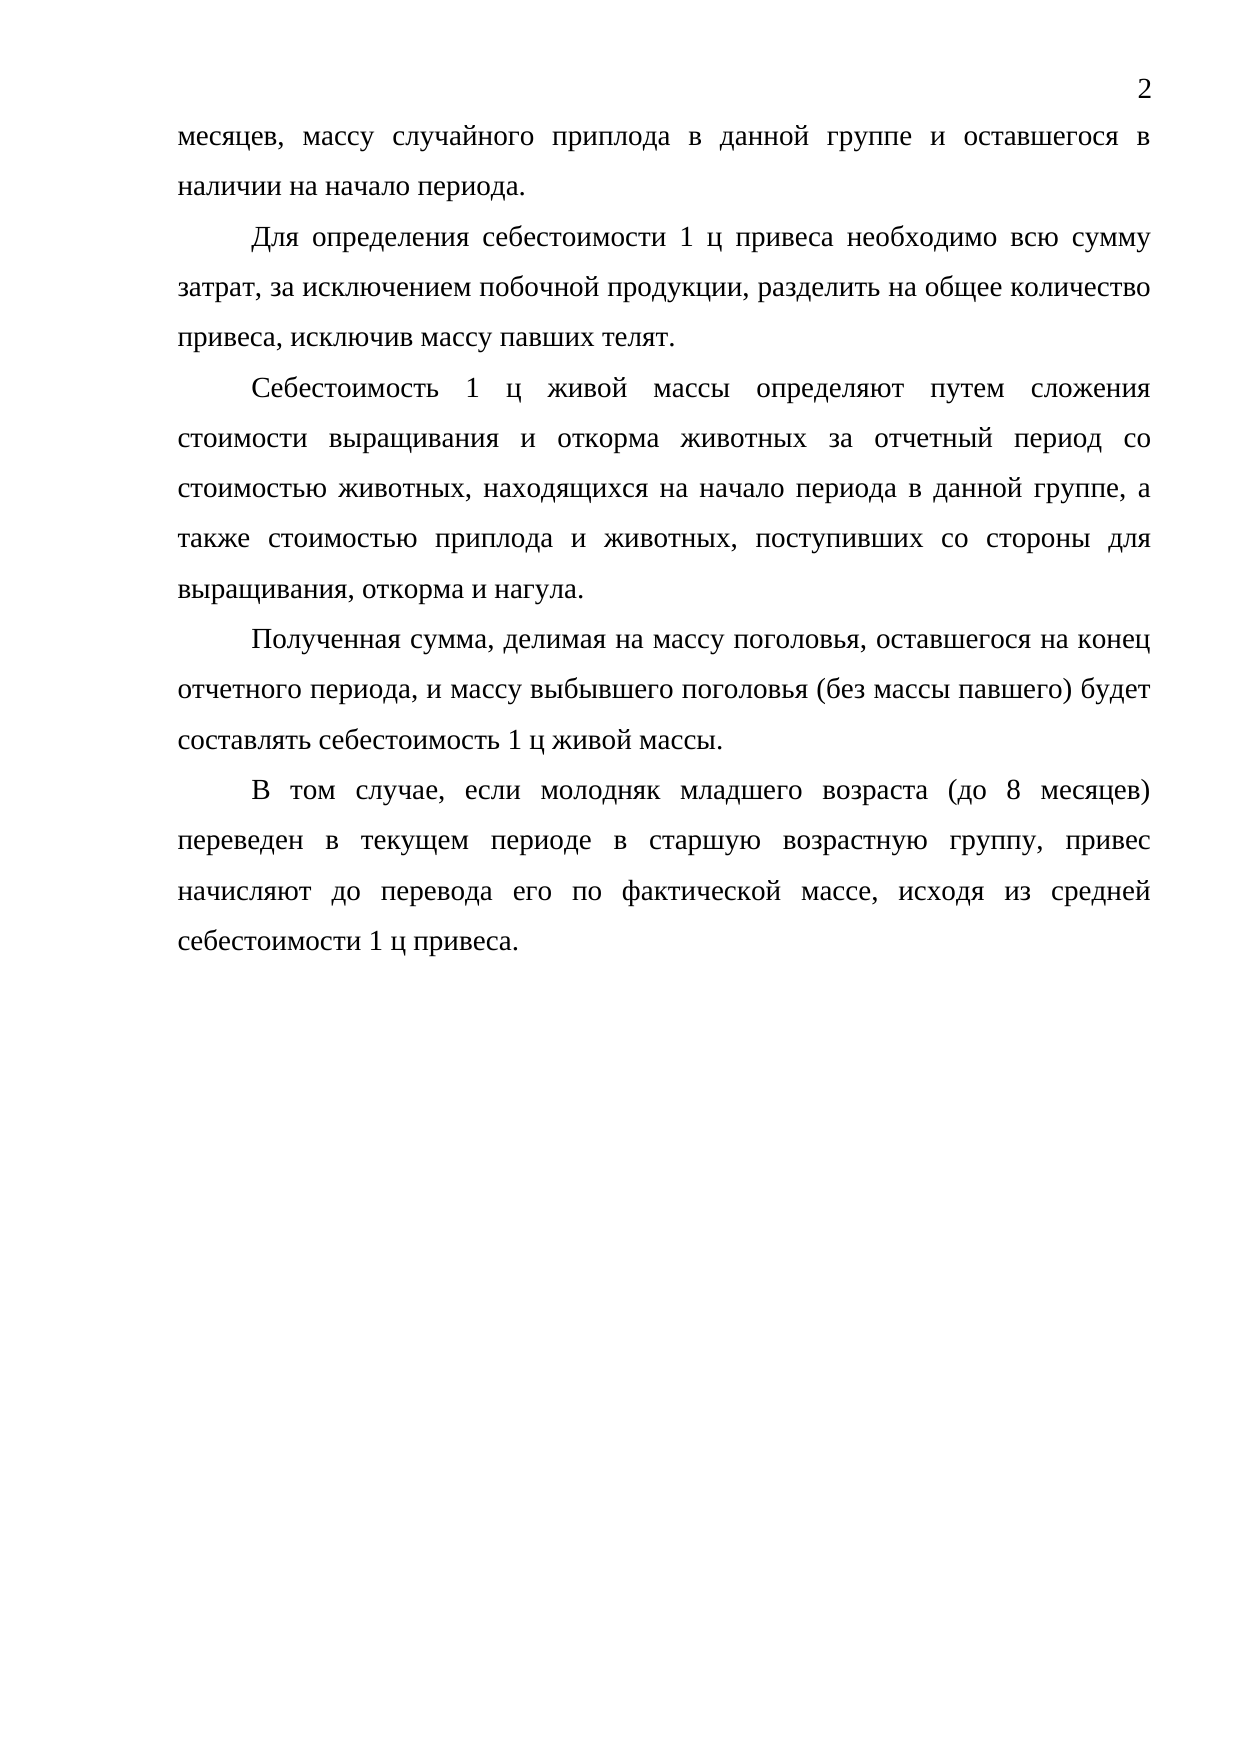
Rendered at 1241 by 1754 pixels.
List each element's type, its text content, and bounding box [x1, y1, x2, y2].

text Для определения себестоимости 1 ц привеса необходимо всю сумму затрат, за исключением побочной продукции, разделить на общее количество привеса, исключив массу павших телят. [177, 219, 1152, 353]
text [177, 118, 1152, 202]
text Себестоимость 1 ц живой массы определяют путем сложения стоимости выращивания и откорма животных за отчетный период со стоимостью животных, находящихся на начало периода в данной группе, а также стоимостью приплода и животных, поступивших со стороны для выращивания, откорма и нагула. [177, 370, 1152, 604]
text Полученная сумма, делимая на массу поголовья, оставшегося на конец отчетного периода, и массу выбывшего поголовья (без массы павшего) будет составлять себестоимость 1 ц живой массы. [177, 621, 1152, 755]
text В том случае, если молодняк младшего возраста (до 8 месяцев) переведен в текущем периоде в старшую возрастную группу, привес начисляют до перевода его по фактической массе, исходя из средней себестоимости 1 ц привеса. [177, 772, 1152, 957]
